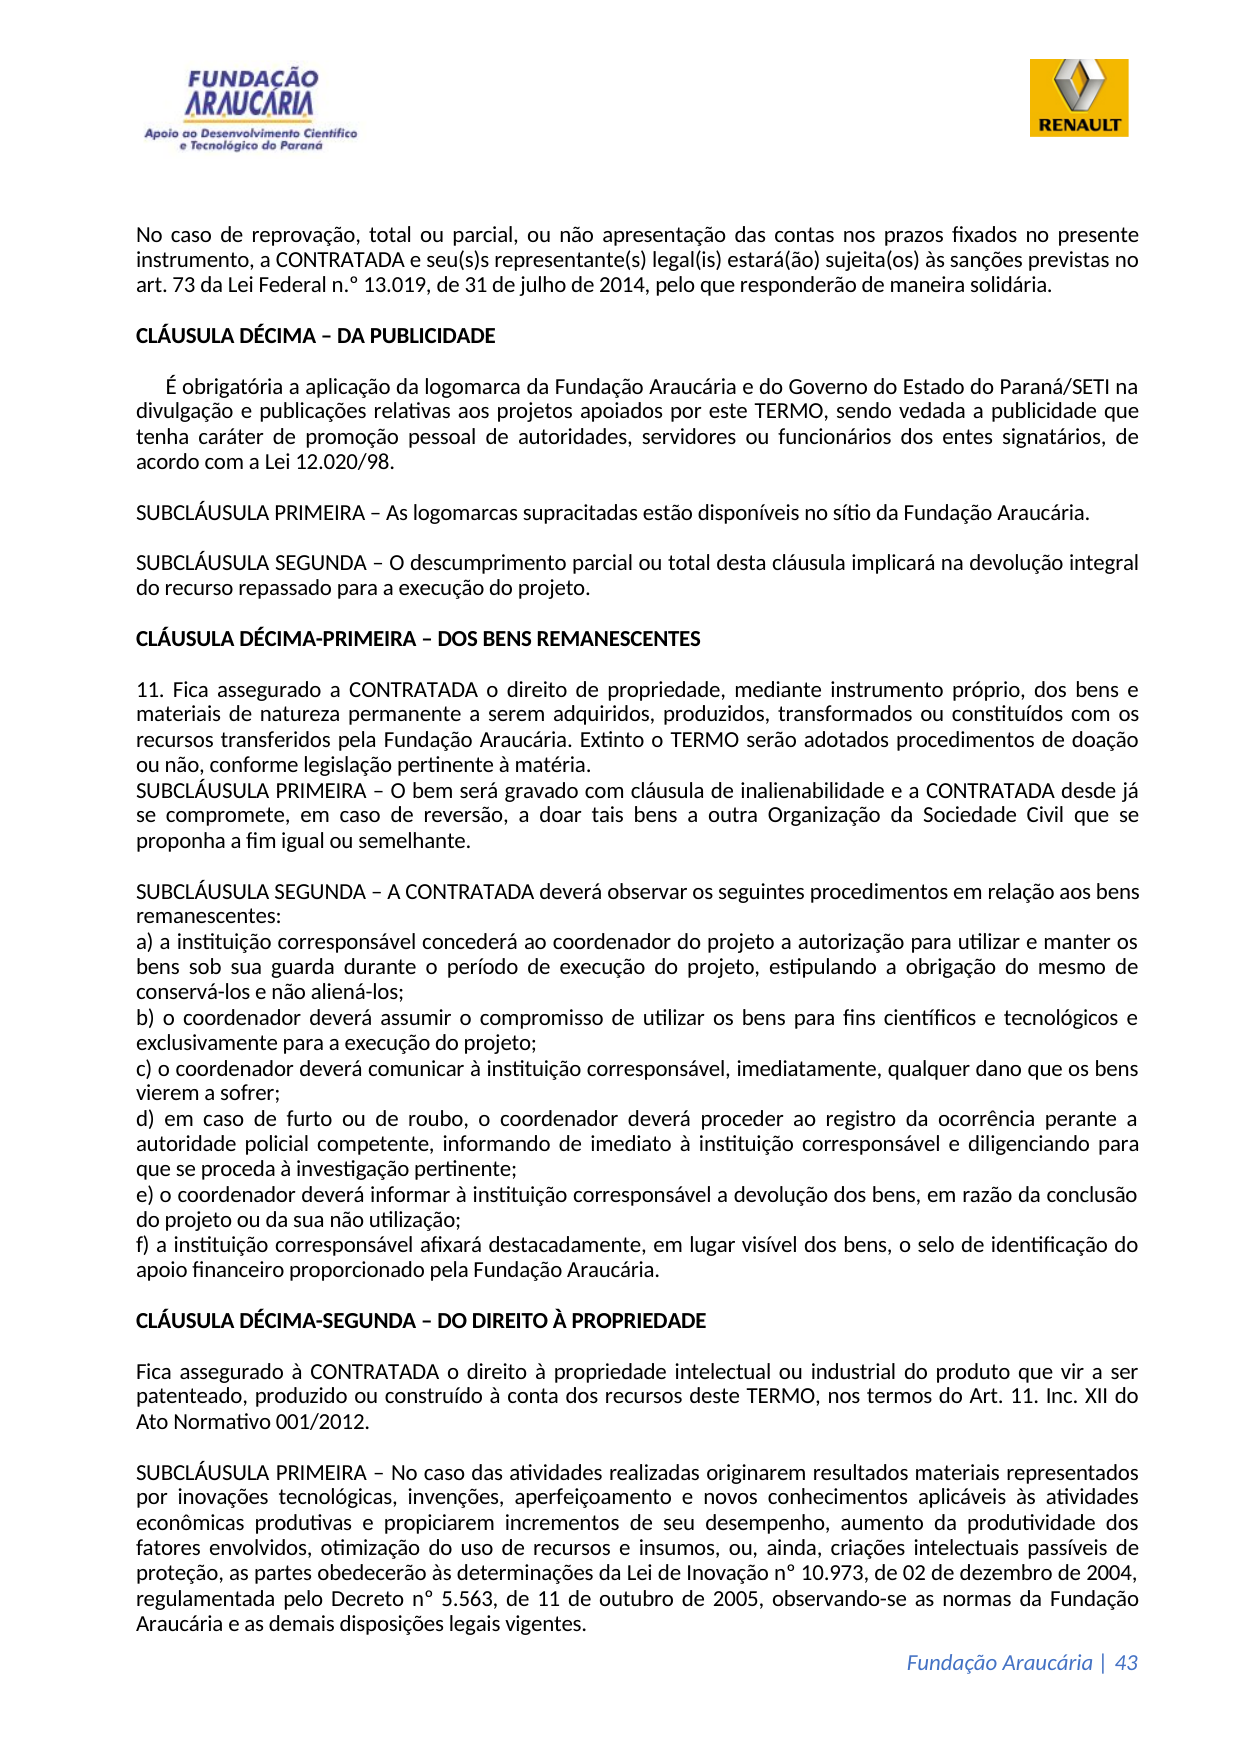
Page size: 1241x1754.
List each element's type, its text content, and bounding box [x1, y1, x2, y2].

text c) o coordenador deverá comunicar à instituição corresponsável, imediatamente, qualquer dano que os bens vierem a sofrer; [136, 1056, 1140, 1106]
text SUBCLÁUSULA PRIMEIRA – As logomarcas supracitadas estão disponíveis no sítio da Fundação Araucária. [136, 500, 1140, 526]
text SUBCLÁUSULA SEGUNDA – A CONTRATADA deverá observar os seguintes procedimentos em relação aos bens remanescentes: [136, 879, 1140, 929]
text SUBCLÁUSULA PRIMEIRA – No caso das atividades realizadas originarem resultados materiais representados por inovações tecnológicas, invenções, aperfeiçoamento e novos conhecimentos aplicáveis às atividades econômicas produtivas e propiciarem incrementos de seu desempenho, aumento da produtividade dos fatores envolvidos, otimização do uso de recursos e insumos, ou, ainda, criações intelectuais passíveis de proteção, as partes obedecerão às determinações da Lei de Inovação nº 10.973, de 02 de dezembro de 2004, regulamentada pelo Decreto nº 5.563, de 11 de outubro de 2005, observando-se as normas da Fundação Araucária e as demais disposições legais vigentes. [136, 1460, 1140, 1637]
text a) a instituição corresponsável concederá ao coordenador do projeto a autorização para utilizar e manter os bens sob sua guarda durante o período de execução do projeto, estipulando a obrigação do mesmo de conservá-los e não aliená-los; [136, 929, 1140, 1005]
text No caso de reprovação, total ou parcial, ou não apresentação das contas nos prazos fixados no presente instrumento, a CONTRATADA e seu(s)s representante(s) legal(is) estará(ão) sujeita(os) às sanções previstas no art. 73 da Lei Federal n.º 13.019, de 31 de julho de 2014, pelo que responderão de maneira solidária. [136, 222, 1140, 298]
text 11. Fica assegurado a CONTRATADA o direito de propriedade, mediante instrumento próprio, dos bens e materiais de natureza permanente a serem adquiridos, produzidos, transformados ou constituídos com os recursos transferidos pela Fundação Araucária. Extinto o TERMO serão adotados procedimentos de doação ou não, conforme legislação pertinente à matéria. [136, 677, 1140, 778]
text e) o coordenador deverá informar à instituição corresponsável a devolução dos bens, em razão da conclusão do projeto ou da sua não utilização; [136, 1182, 1140, 1233]
text CLÁUSULA DÉCIMA – DA PUBLICIDADE [136, 323, 1140, 349]
text É obrigatória a aplicação da logomarca da Fundação Araucária e do Governo do Estado do Paraná/SETI na divulgação e publicações relativas aos projetos apoiados por este TERMO, sendo vedada a publicidade que tenha caráter de promoção pessoal de autoridades, servidores ou funcionários dos entes signatários, de acordo com a Lei 12.020/98. [136, 374, 1140, 475]
picture [1030, 59, 1129, 137]
text SUBCLÁUSULA SEGUNDA – O descumprimento parcial ou total desta cláusula implicará na devolução integral do recurso repassado para a execução do projeto. [136, 551, 1140, 601]
picture [141, 59, 367, 159]
text b) o coordenador deverá assumir o compromisso de utilizar os bens para fins científicos e tecnológicos e exclusivamente para a execução do projeto; [136, 1005, 1140, 1056]
text CLÁUSULA DÉCIMA-SEGUNDA – DO DIREITO À PROPRIEDADE [136, 1308, 1140, 1334]
text d) em caso de furto ou de roubo, o coordenador deverá proceder ao registro da ocorrência perante a autoridade policial competente, informando de imediato à instituição corresponsável e diligenciando para que se proceda à investigação pertinente; [136, 1106, 1140, 1182]
text SUBCLÁUSULA PRIMEIRA – O bem será gravado com cláusula de inalienabilidade e a CONTRATADA desde já se compromete, em caso de reversão, a doar tais bens a outra Organização da Sociedade Civil que se proponha a fim igual ou semelhante. [136, 778, 1140, 854]
text f) a instituição corresponsável afixará destacadamente, em lugar visível dos bens, o selo de identificação do apoio financeiro proporcionado pela Fundação Araucária. [136, 1233, 1140, 1283]
text CLÁUSULA DÉCIMA-PRIMEIRA – DOS BENS REMANESCENTES [136, 626, 1140, 652]
text Fica assegurado à CONTRATADA o direito à propriedade intelectual ou industrial do produto que vir a ser patenteado, produzido ou construído à conta dos recursos deste TERMO, nos termos do Art. 11. Inc. XII do Ato Normativo 001/2012. [136, 1359, 1140, 1435]
